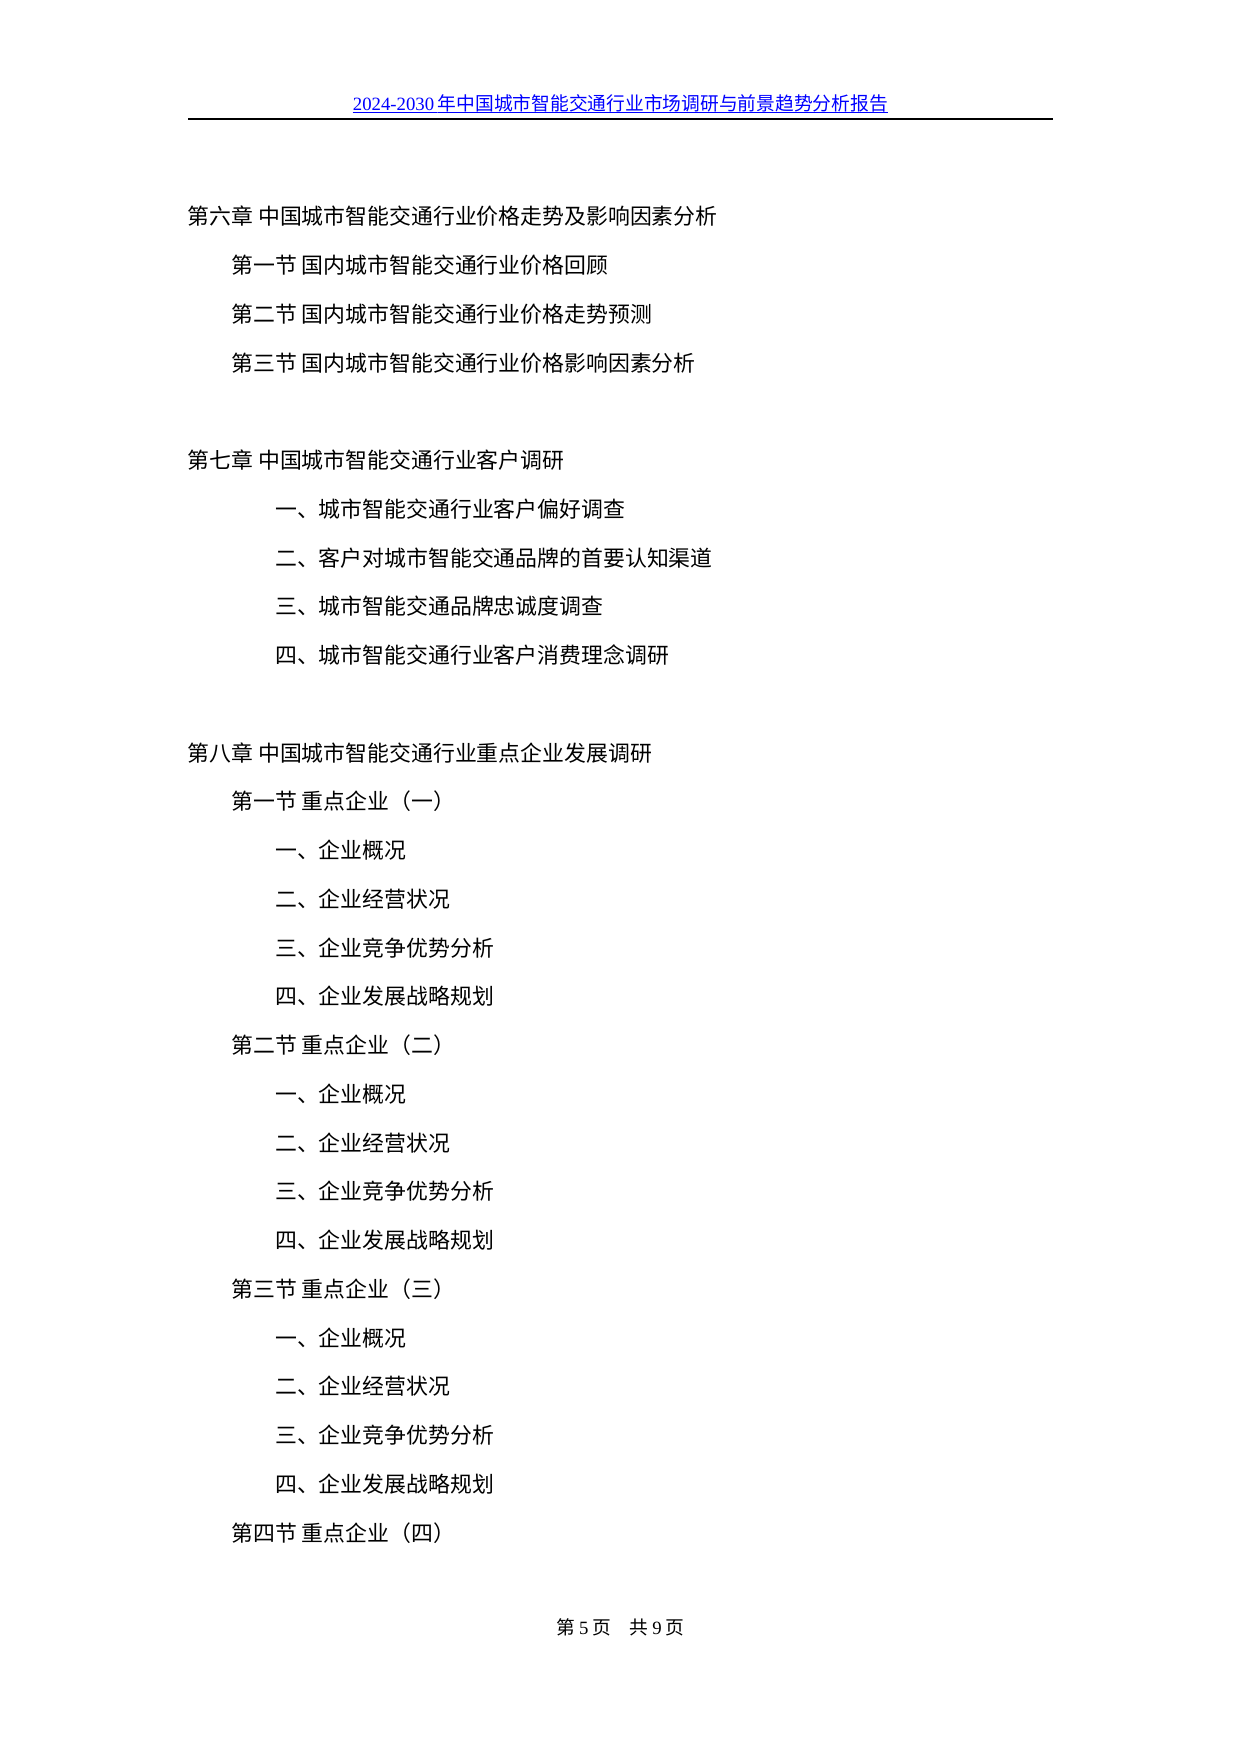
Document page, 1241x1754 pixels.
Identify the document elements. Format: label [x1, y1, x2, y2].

text [187, 150, 1053, 1548]
